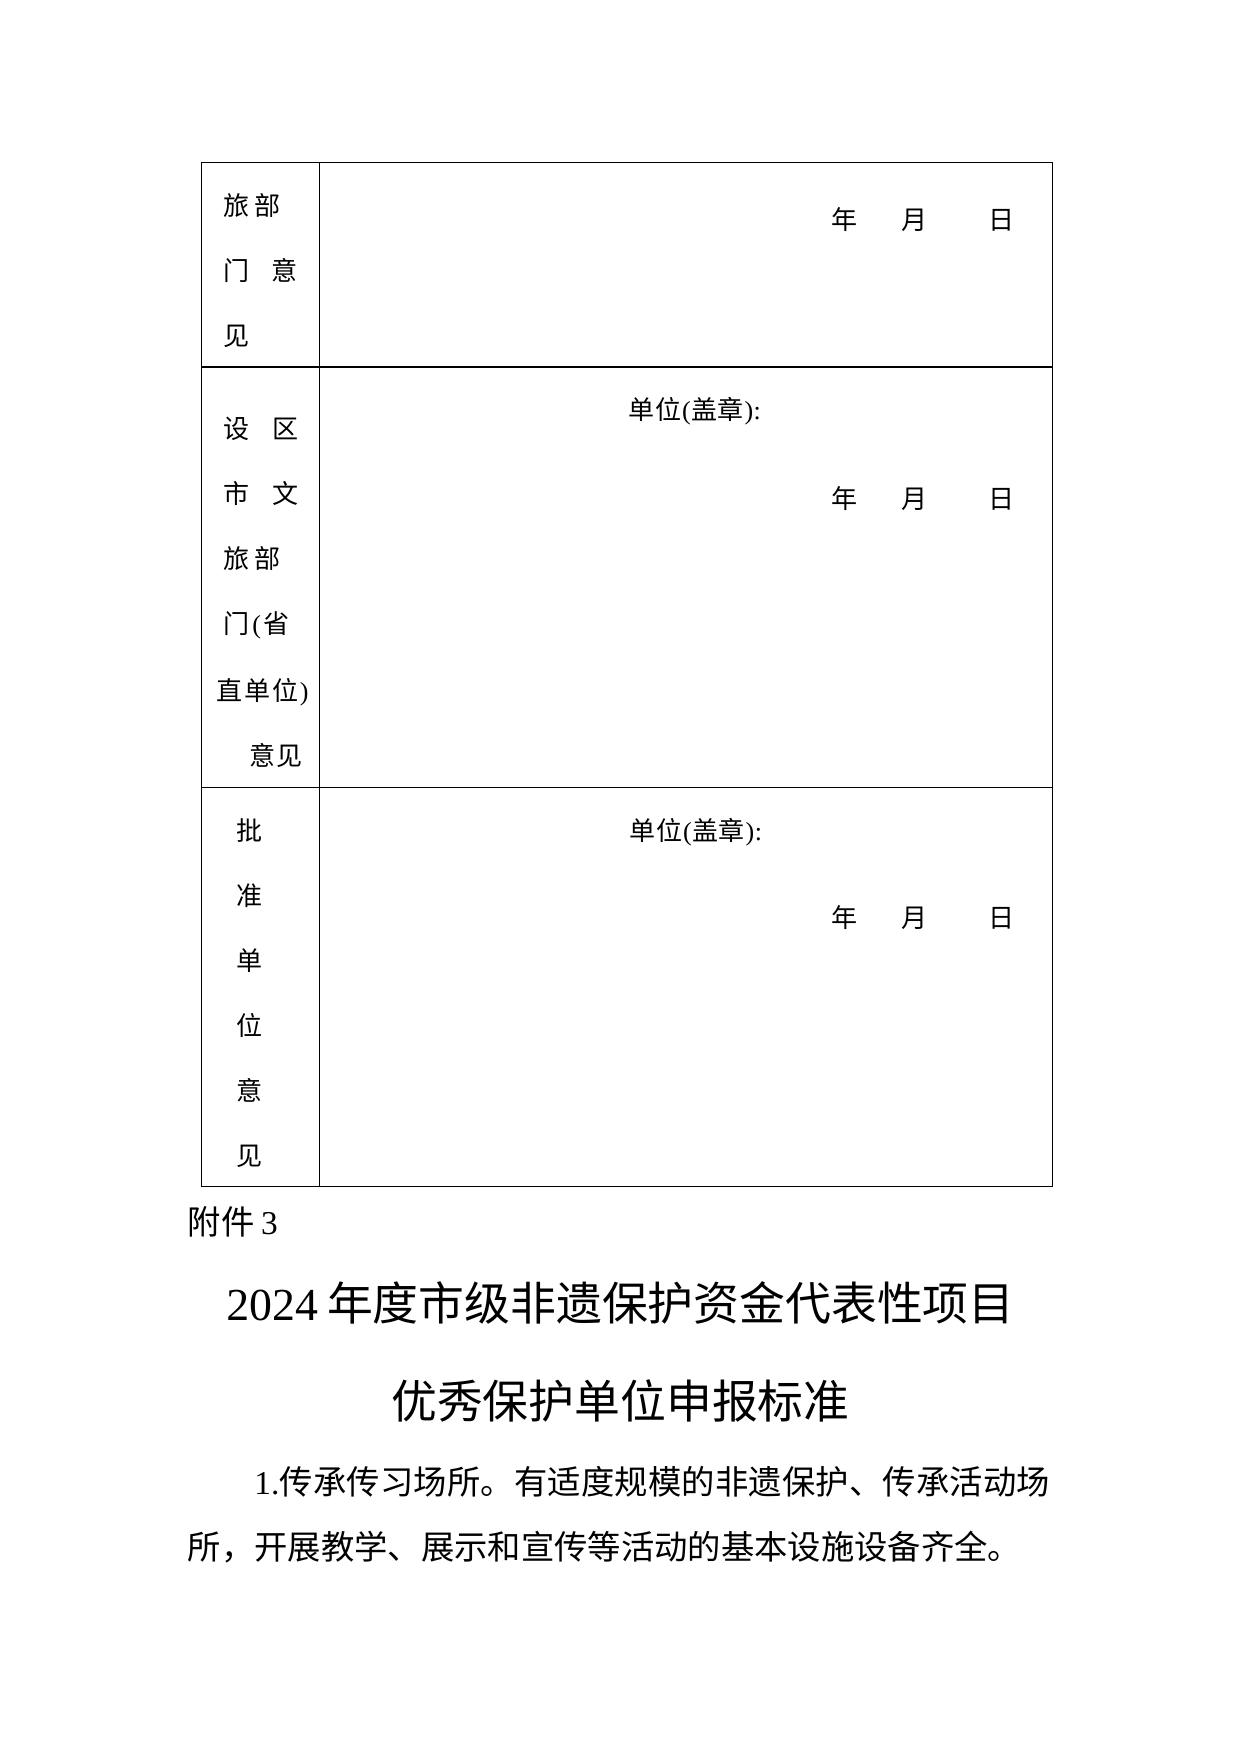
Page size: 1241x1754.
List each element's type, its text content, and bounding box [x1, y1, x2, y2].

table_cell 单位(盖章): 年 月 日 [320, 163, 1052, 366]
table_cell 单位(盖章): 年 月 日 [320, 368, 1052, 787]
text 附件3 [187, 1187, 1053, 1252]
text 2024年度市级非遗保护资金代表性项目 [187, 1252, 1053, 1350]
table_cell 批准 单位 意见 [202, 788, 319, 1186]
table_cell 单位(盖章): 年 月 日 [320, 788, 1052, 1186]
text 优秀保护单位申报标准 [187, 1350, 1053, 1447]
text 1.传承传习场所。有适度规模的非遗保护、传承活动场所，开展教学、展示和宣传等活动的基本设施设备齐全。 [187, 1447, 1053, 1577]
table_cell 所在地 文旅部 门意见 [202, 163, 319, 366]
table_cell 设区市 文旅部 门(省 直单位) 意见 [202, 368, 319, 787]
